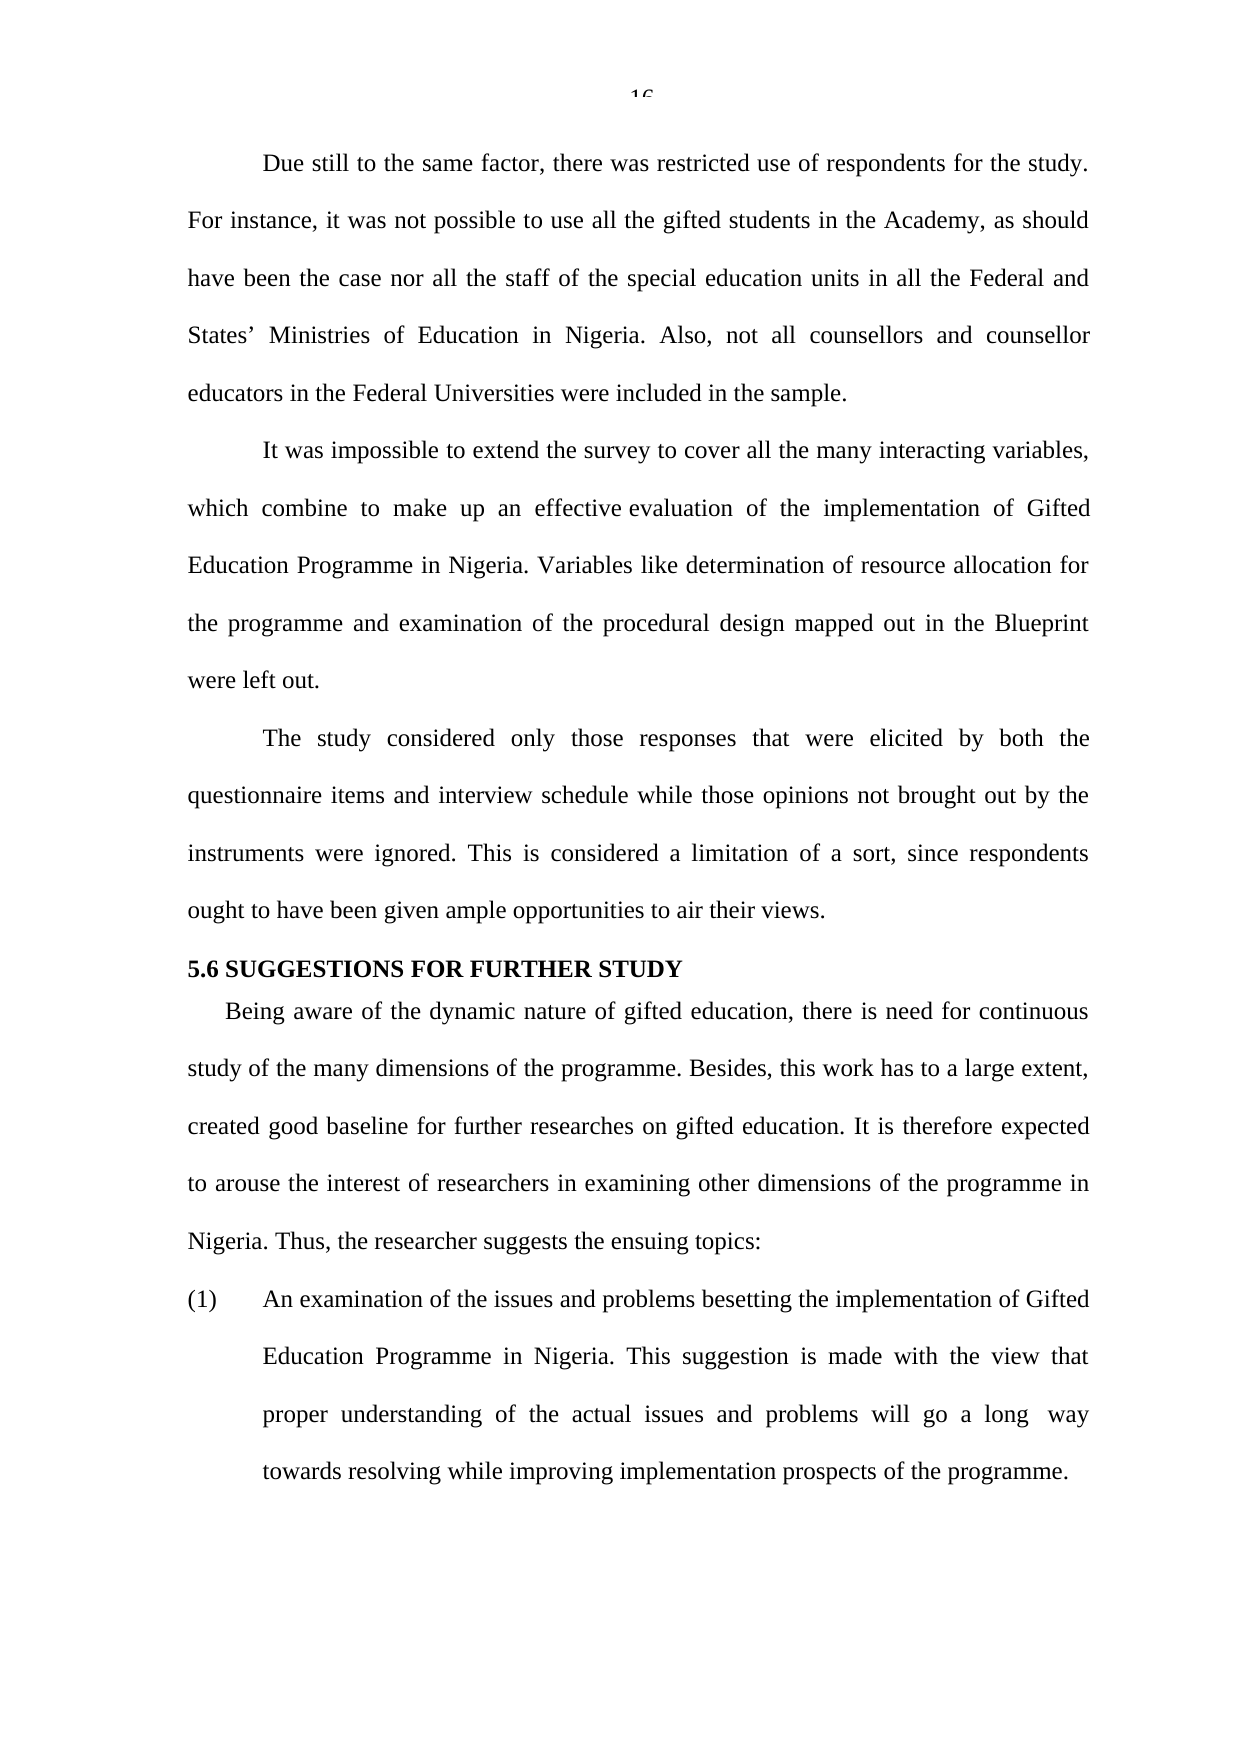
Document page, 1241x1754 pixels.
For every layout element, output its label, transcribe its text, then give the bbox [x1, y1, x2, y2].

list An examination of the issues and problems besetting the implementation of Gifted Education Programme in Nigeria. This suggestion is made with the view that proper understanding of the actual issues and problems will go a long way towards resolving while improving implementation prospects of the programme. [187, 1284, 1090, 1485]
text Being aware of the dynamic nature of gifted education, there is need for continuous study of the many dimensions of the programme. Besides, this work has to a large extent, created good baseline for further researches on gifted education. It is therefore expected to arouse the interest of researchers in examining other dimensions of the programme in Nigeria. Thus, the researcher suggests the ensuing topics: [187, 996, 1090, 1255]
text It was impossible to extend the survey to cover all the many interacting variables, which combine to make up an effective evaluation of the implementation of Gifted Education Programme in Nigeria. Variables like determination of resource allocation for the programme and examination of the procedural design mapped out in the Blueprint were left out. [187, 435, 1090, 694]
text The study considered only those responses that were elicited by both the questionnaire items and interview schedule while those opinions not brought out by the instruments were ignored. This is considered a limitation of a sort, since respondents ought to have been given ample opportunities to air their views. [187, 723, 1091, 924]
text Due still to the same factor, there was restricted use of respondents for the study. For instance, it was not possible to use all the gifted students in the Academy, as should have been the case nor all the staff of the special education units in all the Federal and States’ Ministries of Education in Nigeria. Also, not all counsellors and counsellor educators in the Federal Universities were included in the sample. [187, 148, 1090, 407]
subtitle SUGGESTIONS FOR FURTHER STUDY [187, 954, 1188, 983]
